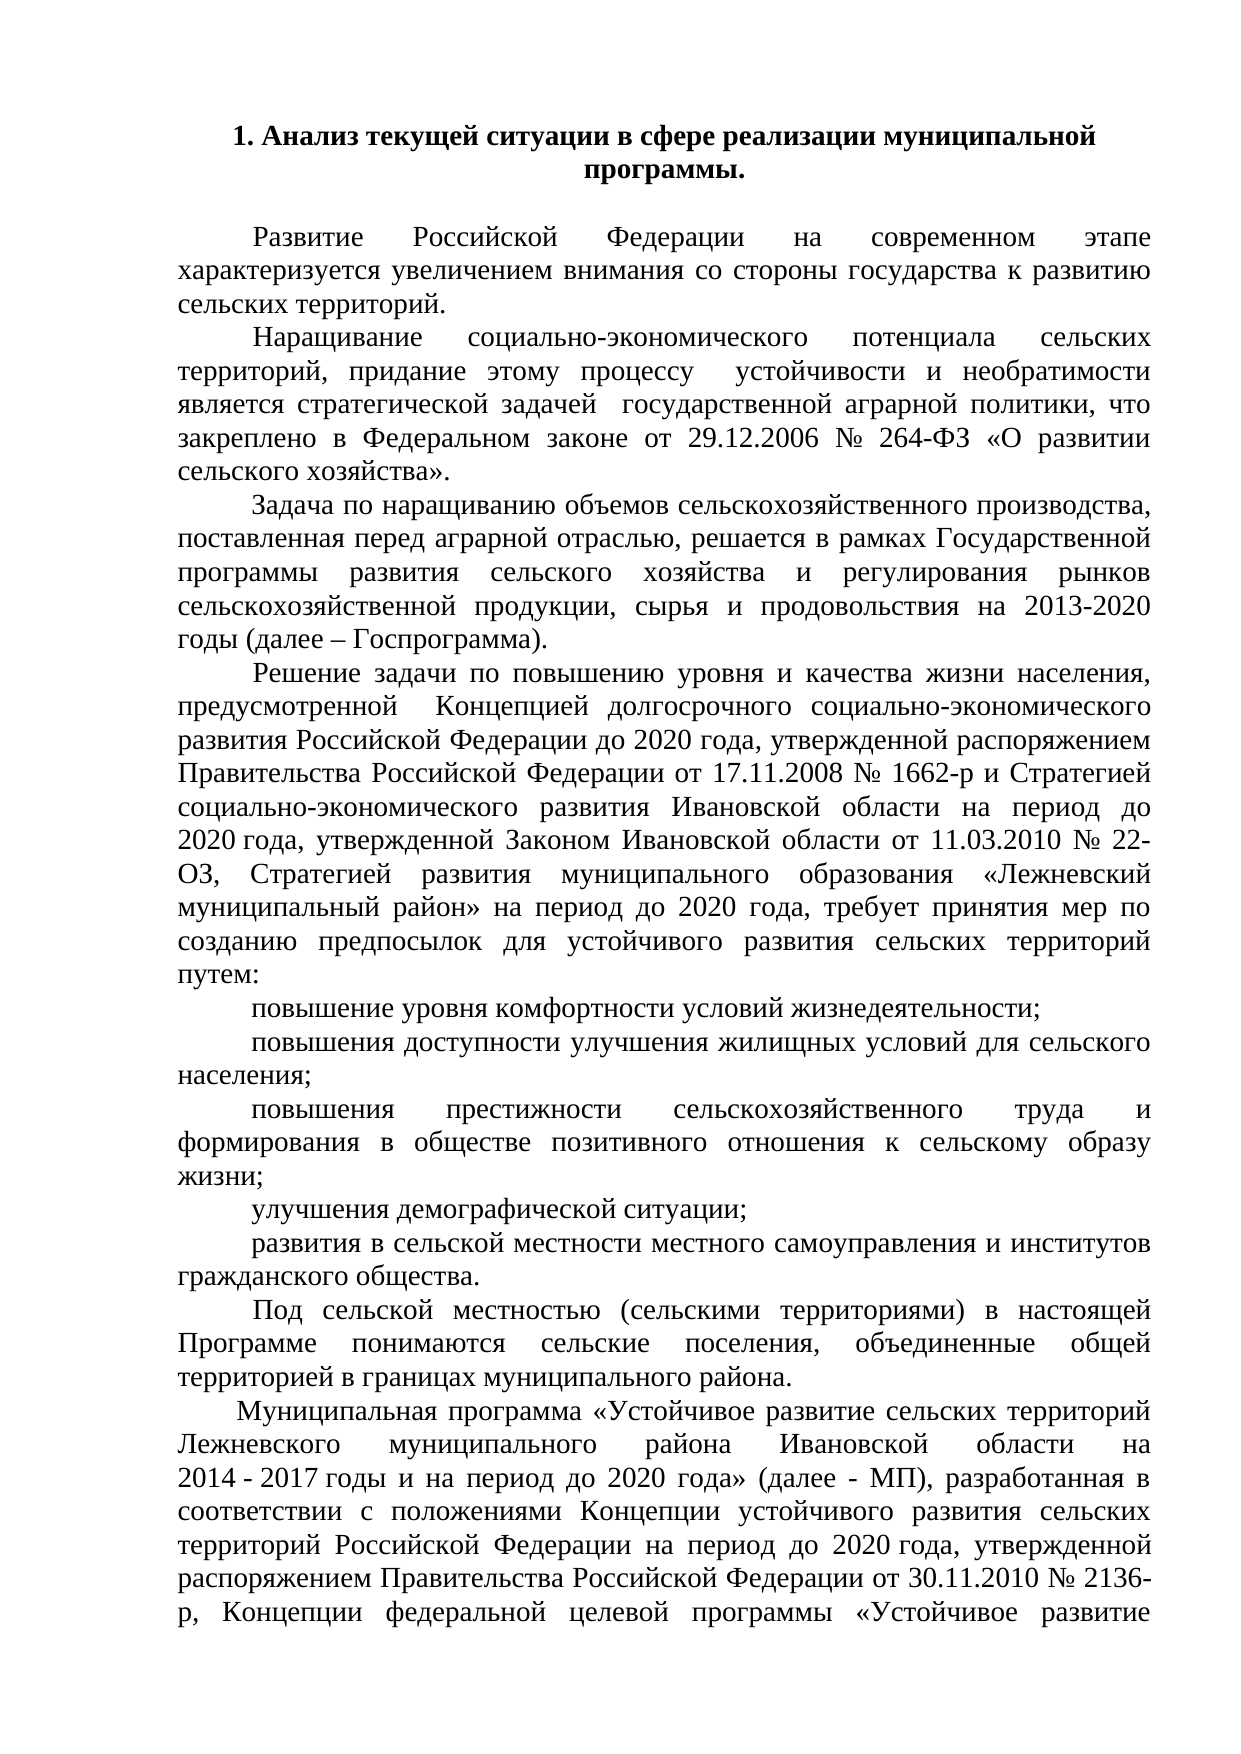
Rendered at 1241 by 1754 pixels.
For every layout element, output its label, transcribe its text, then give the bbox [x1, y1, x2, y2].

text Развитие Российской Федерации на современном этапе характеризуется увеличением внимания со стороны государства к развитию сельских территорий. [177, 219, 1152, 319]
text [177, 1393, 1152, 1627]
text Решение задачи по повышению уровня и качества жизни населения, предусмотренной Концепцией долгосрочного социально-экономического развития Российской Федерации до 2020 года, утвержденной распоряжением Правительства Российской Федерации от 17.11.2008 № 1662-р и Стратегией социально-экономического развития Ивановской области на период до 2020 года, утвержденной Законом Ивановской области от 11.03.2010 № 22-ОЗ, Стратегией развития муниципального образования «Лежневский муниципальный район» на период до 2020 года, требует принятия мер по созданию предпосылок для устойчивого развития сельских территорий путем: [177, 655, 1152, 990]
text 1. Анализ текущей ситуации в сфере реализации муниципальной программы. [177, 118, 1152, 185]
text Задача по наращиванию объемов сельскохозяйственного производства, поставленная перед аграрной отраслью, решается в рамках Государственной программы развития сельского хозяйства и регулирования рынков сельскохозяйственной продукции, сырья и продовольствия на 2013-2020 годы (далее – Госпрограмма). [177, 487, 1152, 655]
text развития в сельской местности местного самоуправления и институтов гражданского общества. [177, 1225, 1152, 1292]
text повышения доступности улучшения жилищных условий для сельского населения; [177, 1024, 1152, 1091]
text повышения престижности сельскохозяйственного труда и формирования в обществе позитивного отношения к сельскому образу жизни; [177, 1091, 1152, 1191]
text Наращивание социально-экономического потенциала сельских территорий, придание этому процессу устойчивости и необратимости является стратегической задачей государственной аграрной политики, что закреплено в Федеральном законе от 29.12.2006 № 264-ФЗ «О развитии сельского хозяйства». [177, 319, 1152, 487]
text Под сельской местностью (сельскими территориями) в настоящей Программе понимаются сельские поселения, объединенные общей территорией в границах муниципального района. [177, 1292, 1152, 1393]
text улучшения демографической ситуации; [177, 1191, 1152, 1225]
text повышение уровня комфортности условий жизнедеятельности; [177, 990, 1152, 1024]
